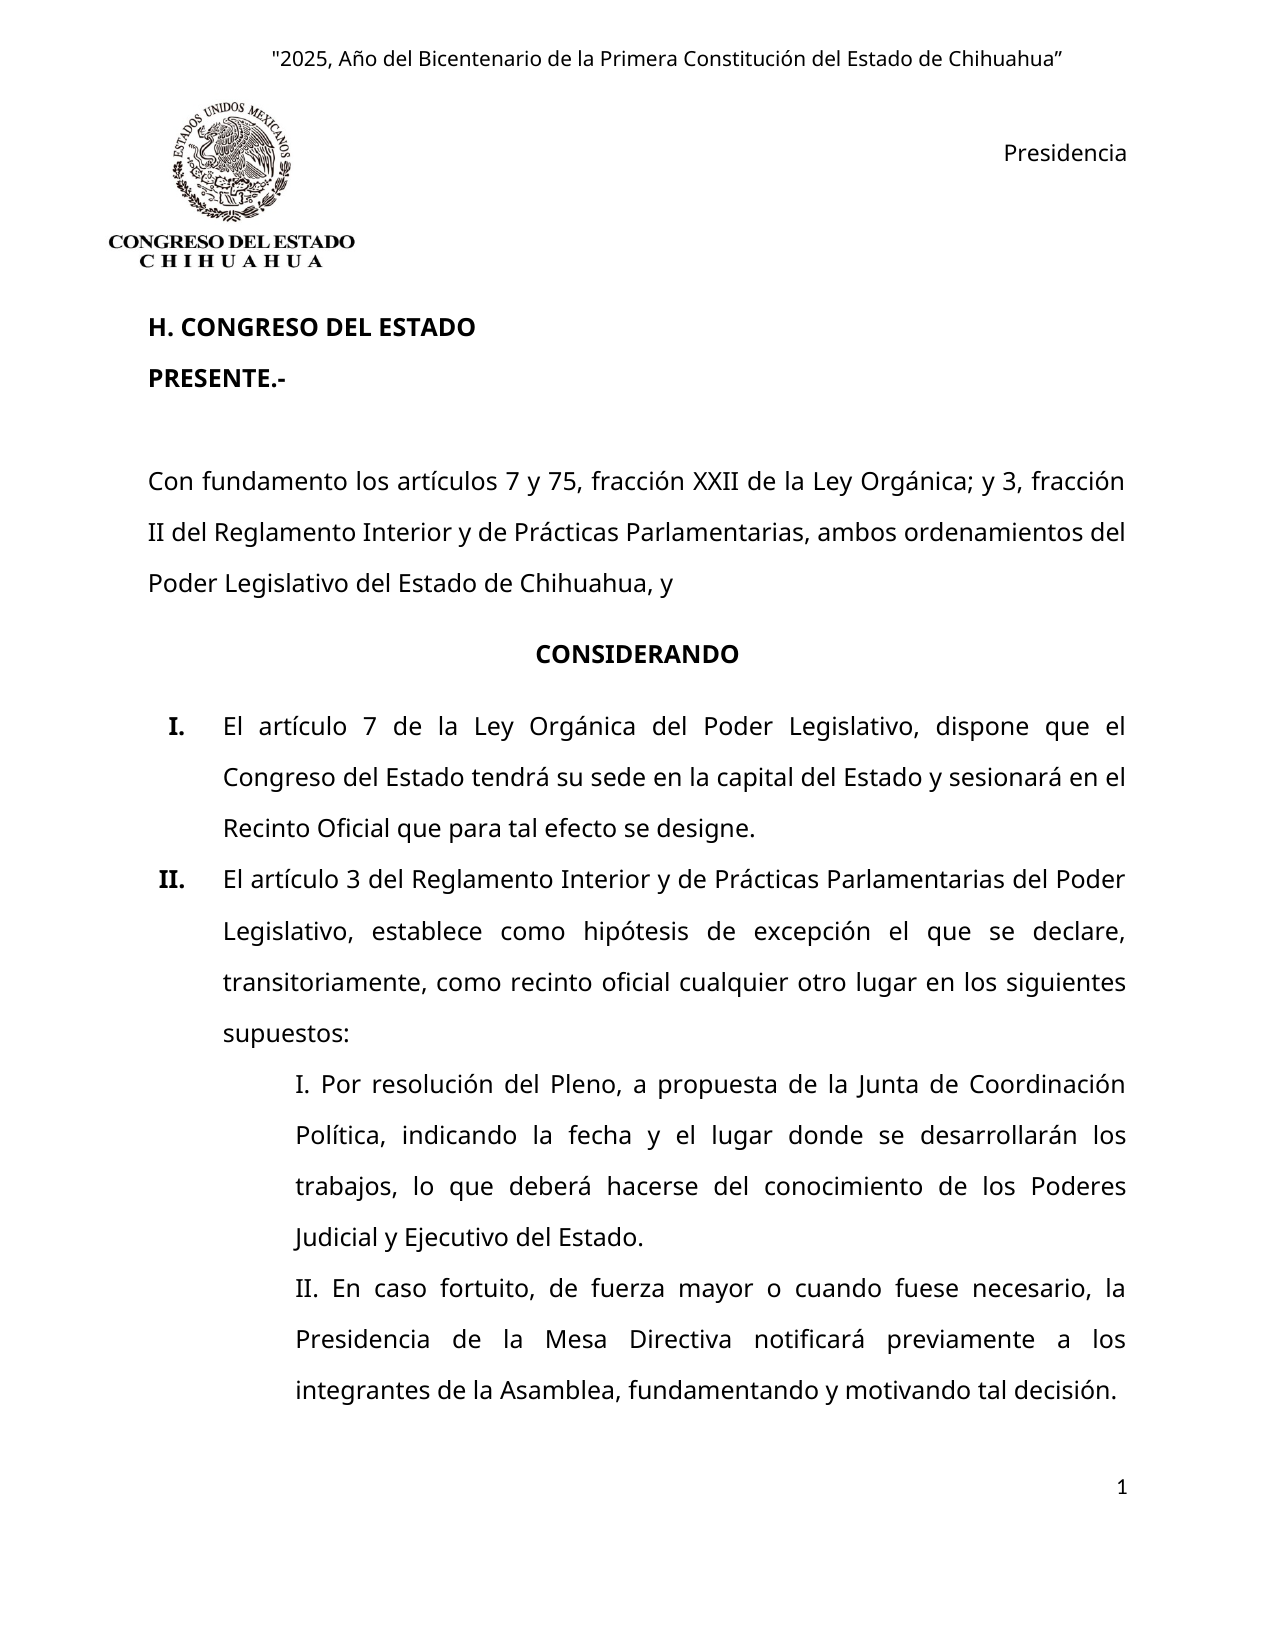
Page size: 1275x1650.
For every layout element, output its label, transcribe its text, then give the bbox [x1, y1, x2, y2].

text CONSIDERANDO [148, 637, 1127, 671]
list El artículo 3 del Reglamento Interior y de Prácticas Parlamentarias del Poder Legislativo, establece como hipótesis de excepción el que se declare, transitoriamente, como recinto oficial cualquier otro lugar en los siguientes supuestos: [185, 862, 1127, 1049]
list I. Por resolución del Pleno, a propuesta de la Junta de Coordinación Política, indicando la fecha y el lugar donde se desarrollarán los trabajos, lo que deberá hacerse del conocimiento de los Poderes Judicial y Ejecutivo del Estado. [295, 1066, 1127, 1253]
list II. En caso fortuito, de fuerza mayor o cuando fuese necesario, la Presidencia de la Mesa Directiva notificará previamente a los integrantes de la Asamblea, fundamentando y motivando tal decisión. [295, 1271, 1127, 1407]
list El artículo 7 de la Ley Orgánica del Poder Legislativo, dispone que el Congreso del Estado tendrá su sede en la capital del Estado y sesionará en el Recinto Oficial que para tal efecto se designe. [185, 709, 1127, 845]
text Con fundamento los artículos 7 y 75, fracción XXII de la Ley Orgánica; y 3, fracción II del Reglamento Interior y de Prácticas Parlamentarias, ambos ordenamientos del Poder Legislativo del Estado de Chihuahua, y [148, 463, 1127, 599]
text H. CONGRESO DEL ESTADO [148, 310, 1127, 344]
text PRESENTE.- [148, 361, 1127, 395]
picture [94, 93, 364, 282]
